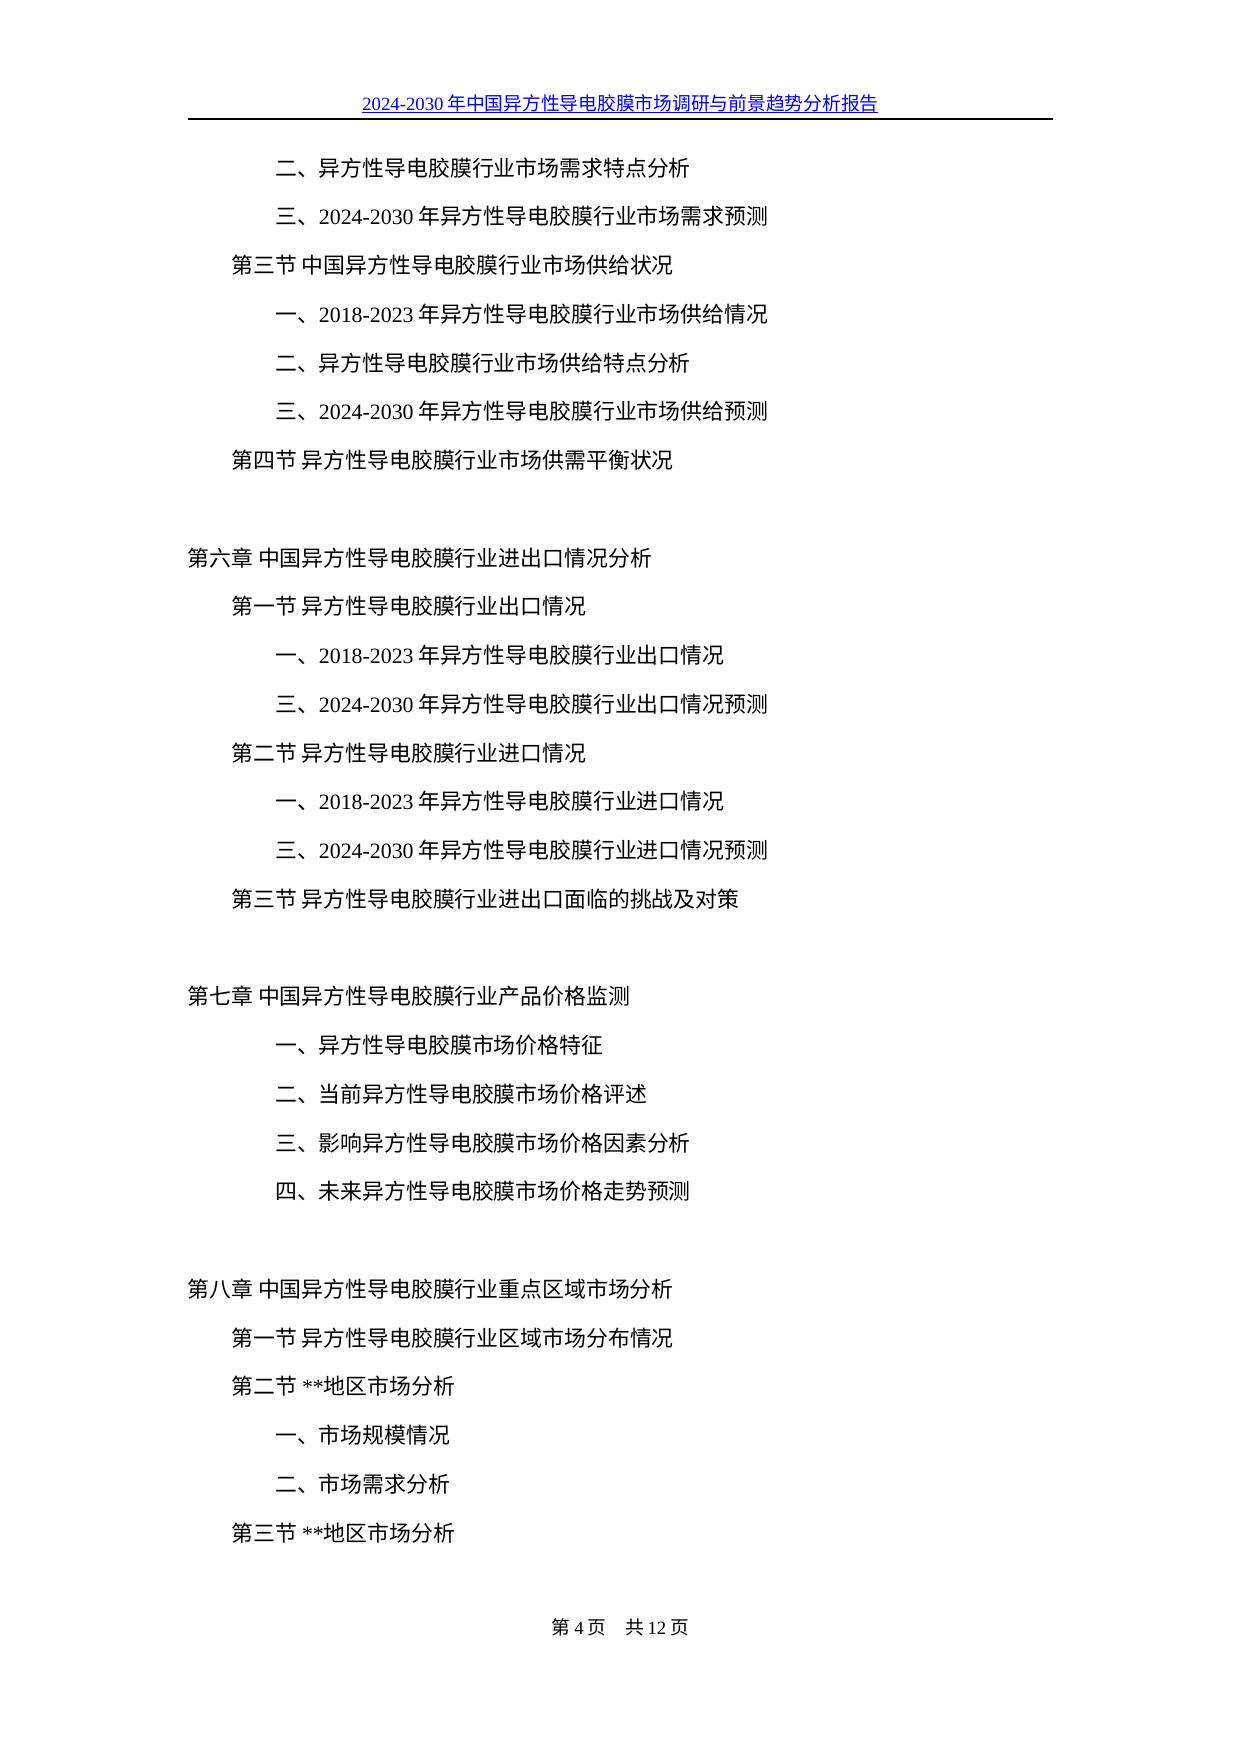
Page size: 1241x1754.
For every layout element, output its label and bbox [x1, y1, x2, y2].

text [187, 150, 1053, 1548]
